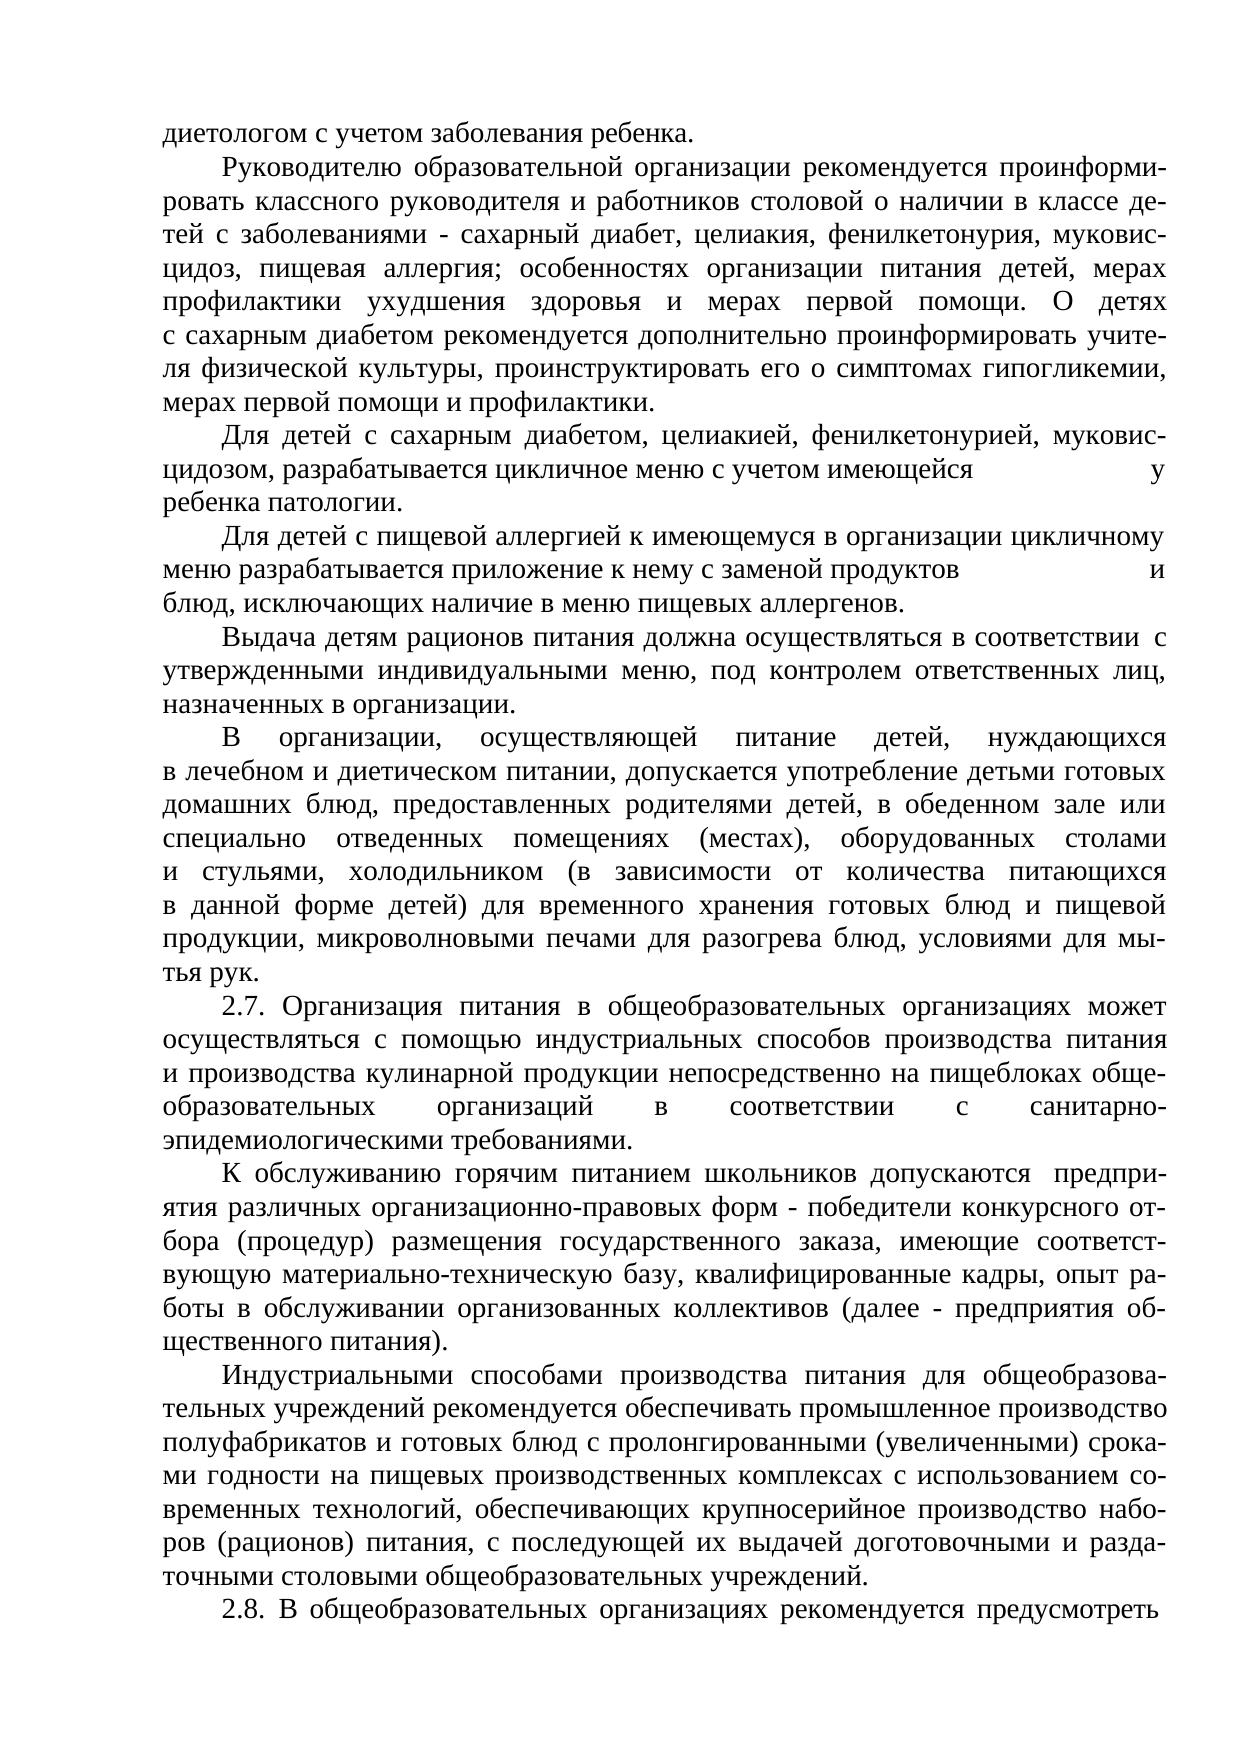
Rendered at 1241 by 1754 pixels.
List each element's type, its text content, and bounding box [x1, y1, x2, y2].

text Выдача детям рационов питания должна осуществляться в соответствии с утвержденными индивидуальными меню, под контролем ответственных лиц, назначенных в организации. [162, 619, 1167, 719]
text Индустриальными способами производства питания для общеобразова- тельных учреждений рекомендуется обеспечивать промышленное производство полуфабрикатов и готовых блюд с пролонгированными (увеличенными) срока- ми годности на пищевых производственных комплексах с использованием со- временных технологий, обеспечивающих крупносерийное производство набо- ров (рационов) питания, с последующей их выдачей доготовочными и разда- точными столовыми общеобразовательных учреждений. [162, 1357, 1168, 1592]
text Для детей с сахарным диабетом, целиакией, фенилкетонурией, муковис- цидозом, разрабатывается цикличное меню с учетом имеющейся у ребенка патологии. [162, 417, 1167, 518]
text Для детей с пищевой аллергией к имеющемуся в организации цикличному меню разрабатывается приложение к нему с заменой продуктов и блюд, исключающих наличие в меню пищевых аллергенов. [162, 518, 1166, 619]
list Организация питания в общеобразовательных организациях может осуществляться с помощью индустриальных способов производства питания и производства кулинарной продукции непосредственно на пищеблоках обще- образовательных организаций в соответствии с санитарно- эпидемиологическими требованиями. [162, 988, 1167, 1156]
list В общеобразовательных организациях рекомендуется предусмотреть [221, 1592, 1181, 1625]
text диетологом с учетом заболевания ребенка. [162, 115, 1181, 149]
text Руководителю образовательной организации рекомендуется проинформи- ровать классного руководителя и работников столовой о наличии в классе де- тей с заболеваниями - сахарный диабет, целиакия, фенилкетонурия, муковис- цидоз, пищевая аллергия; особенностях организации питания детей, мерах профилактики ухудшения здоровья и мерах первой помощи. О детях с сахарным диабетом рекомендуется дополнительно проинформировать учите- ля физической культуры, проинструктировать его о симптомах гипогликемии, мерах первой помощи и профилактики. [162, 149, 1168, 417]
text К обслуживанию горячим питанием школьников допускаются предпри- ятия различных организационно-правовых форм - победители конкурсного от- бора (процедур) размещения государственного заказа, имеющие соответст- вующую материально-техническую базу, квалифицированные кадры, опыт ра- боты в обслуживании организованных коллективов (далее - предприятия об- щественного питания). [162, 1156, 1167, 1357]
text В организации, осуществляющей питание детей, нуждающихся в лечебном и диетическом питании, допускается употребление детьми готовых домашних блюд, предоставленных родителями детей, в обеденном зале или специально отведенных помещениях (местах), оборудованных столами и стульями, холодильником (в зависимости от количества питающихся в данной форме детей) для временного хранения готовых блюд и пищевой продукции, микроволновыми печами для разогрева блюд, условиями для мы- тья рук. [162, 719, 1167, 988]
